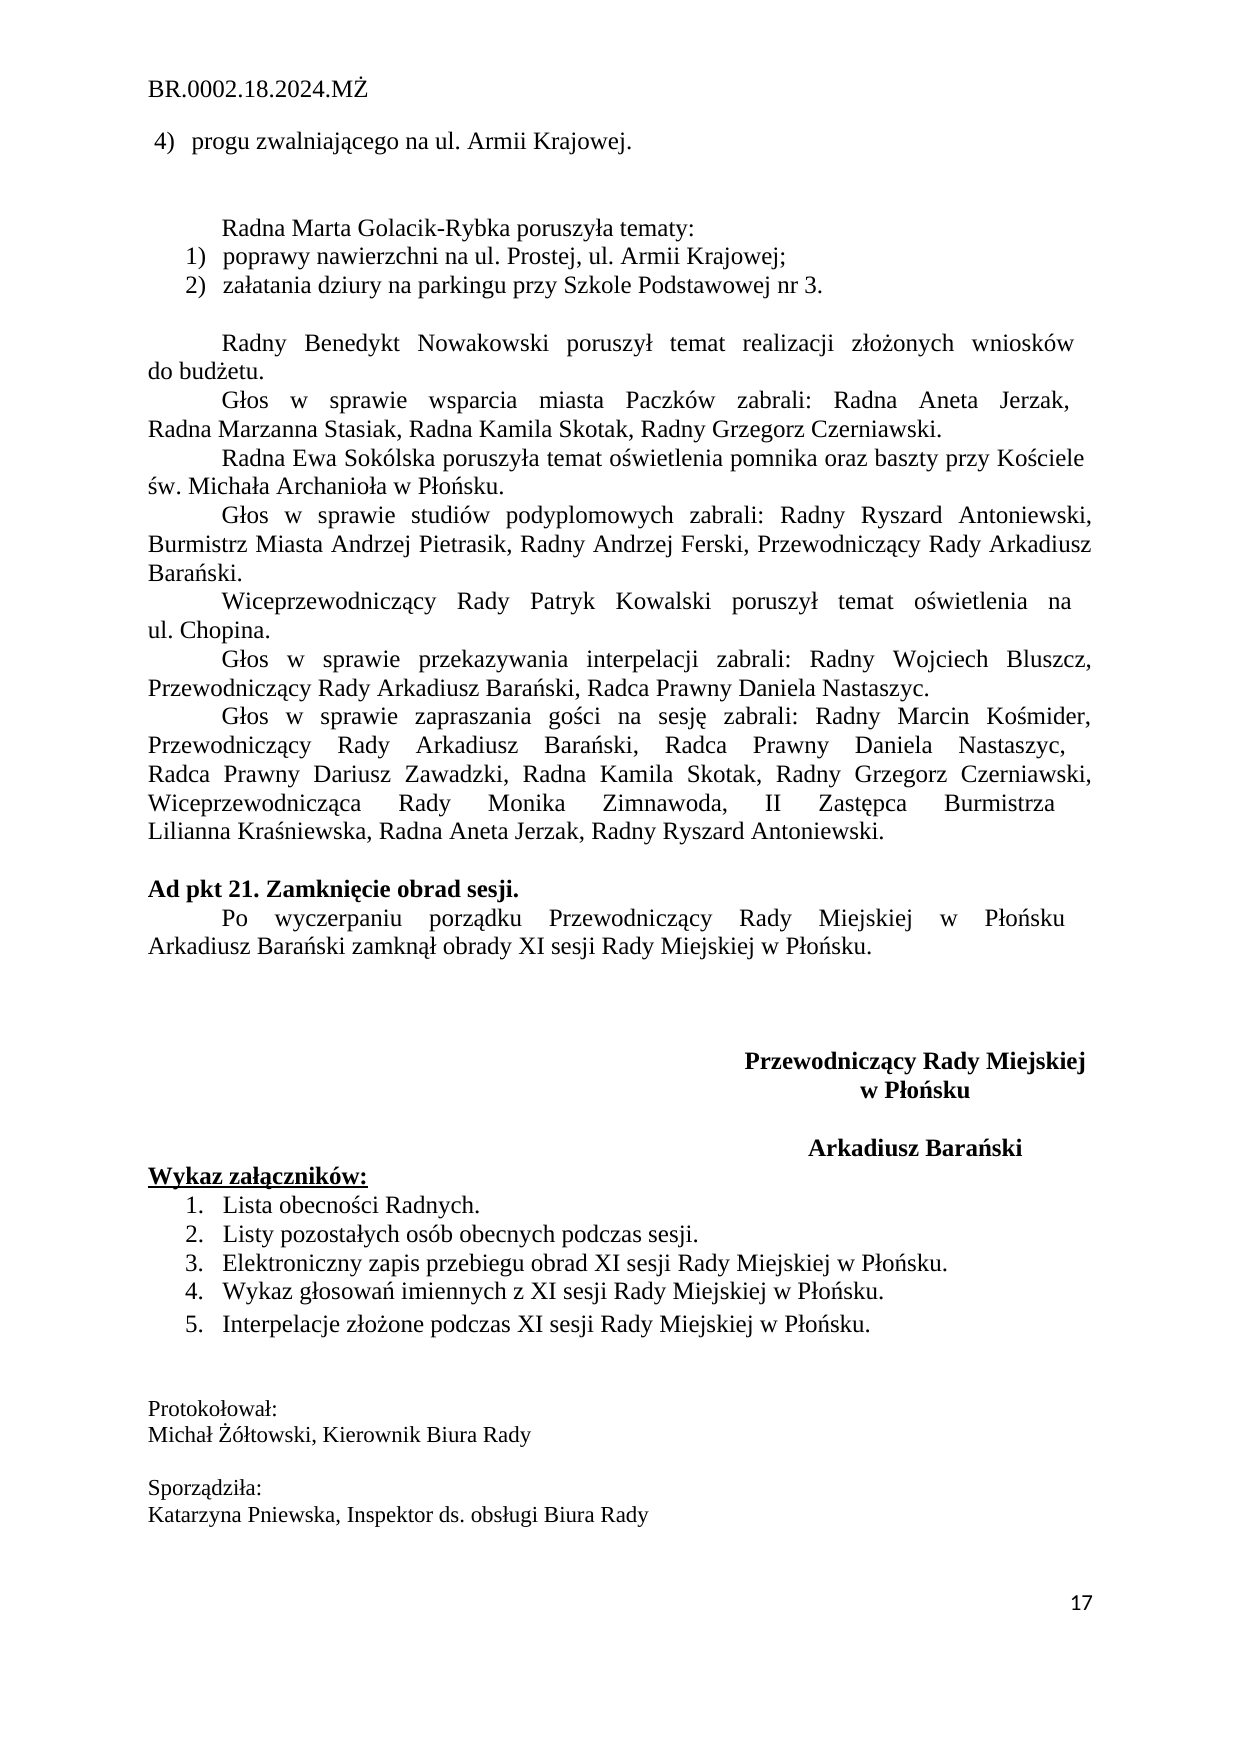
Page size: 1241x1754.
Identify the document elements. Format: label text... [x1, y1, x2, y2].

text Wykaz załączników: [148, 1161, 1093, 1190]
text Radna Ewa Sokólska poruszyła temat oświetlenia pomnika oraz baszty przy Kościele św. Michała Archanioła w Płońsku. [148, 443, 1093, 500]
text Radny Benedykt Nowakowski poruszył temat realizacji złożonych wniosków do budżetu. [148, 328, 1093, 385]
text Michał Żółtowski, Kierownik Biura Rady [148, 1422, 1093, 1448]
list Interpelacje złożone podczas XI sesji Rady Miejskiej w Płońsku. [185, 1309, 1093, 1338]
list Listy pozostałych osób obecnych podczas sesji. [185, 1219, 1093, 1248]
text Głos w sprawie studiów podyplomowych zabrali: Radny Ryszard Antoniewski, Burmistrz Miasta Andrzej Pietrasik, Radny Andrzej Ferski, Przewodniczący Rady Arkadiusz Barański. [148, 500, 1093, 586]
list poprawy nawierzchni na ul. Prostej, ul. Armii Krajowej; [185, 241, 1093, 270]
text Arkadiusz Barański [738, 1133, 1093, 1161]
text w Płońsku [738, 1075, 1093, 1104]
list progu zwalniającego na ul. Armii Krajowej. [154, 126, 1093, 155]
text Głos w sprawie wsparcia miasta Paczków zabrali: Radna Aneta Jerzak, Radna Marzanna Stasiak, Radna Kamila Skotak, Radny Grzegorz Czerniawski. [148, 385, 1093, 443]
list załatania dziury na parkingu przy Szkole Podstawowej nr 3. [185, 270, 1093, 299]
text Przewodniczący Rady Miejskiej [664, 1046, 1093, 1075]
list Wykaz głosowań imiennych z XI sesji Rady Miejskiej w Płońsku. [185, 1276, 1093, 1305]
list Lista obecności Radnych. [185, 1190, 1093, 1219]
text Ad pkt 21. Zamknięcie obrad sesji. [148, 874, 1093, 903]
text Głos w sprawie przekazywania interpelacji zabrali: Radny Wojciech Bluszcz, Przewodniczący Rady Arkadiusz Barański, Radca Prawny Daniela Nastaszyc. [148, 644, 1093, 701]
text Radna Marta Golacik-Rybka poruszyła tematy: [148, 213, 1093, 241]
text Wiceprzewodniczący Rady Patryk Kowalski poruszył temat oświetlenia na ul. Chopina. [148, 586, 1093, 644]
text Po wyczerpaniu porządku Przewodniczący Rady Miejskiej w Płońsku Arkadiusz Barański zamknął obrady XI sesji Rady Miejskiej w Płońsku. [148, 903, 1093, 960]
list Elektroniczny zapis przebiegu obrad XI sesji Rady Miejskiej w Płońsku. [185, 1248, 1093, 1276]
text Katarzyna Pniewska, Inspektor ds. obsługi Biura Rady [148, 1501, 1093, 1527]
text Sporządziła: [148, 1474, 1093, 1501]
text Protokołował: [148, 1395, 1093, 1422]
text Głos w sprawie zapraszania gości na sesję zabrali: Radny Marcin Kośmider, Przewodniczący Rady Arkadiusz Barański, Radca Prawny Daniela Nastaszyc, Radca Prawny Dariusz Zawadzki, Radna Kamila Skotak, Radny Grzegorz Czerniawski, Wiceprzewodnicząca Rady Monika Zimnawoda, II Zastępca Burmistrza Lilianna Kraśniewska, Radna Aneta Jerzak, Radny Ryszard Antoniewski. [148, 701, 1093, 845]
